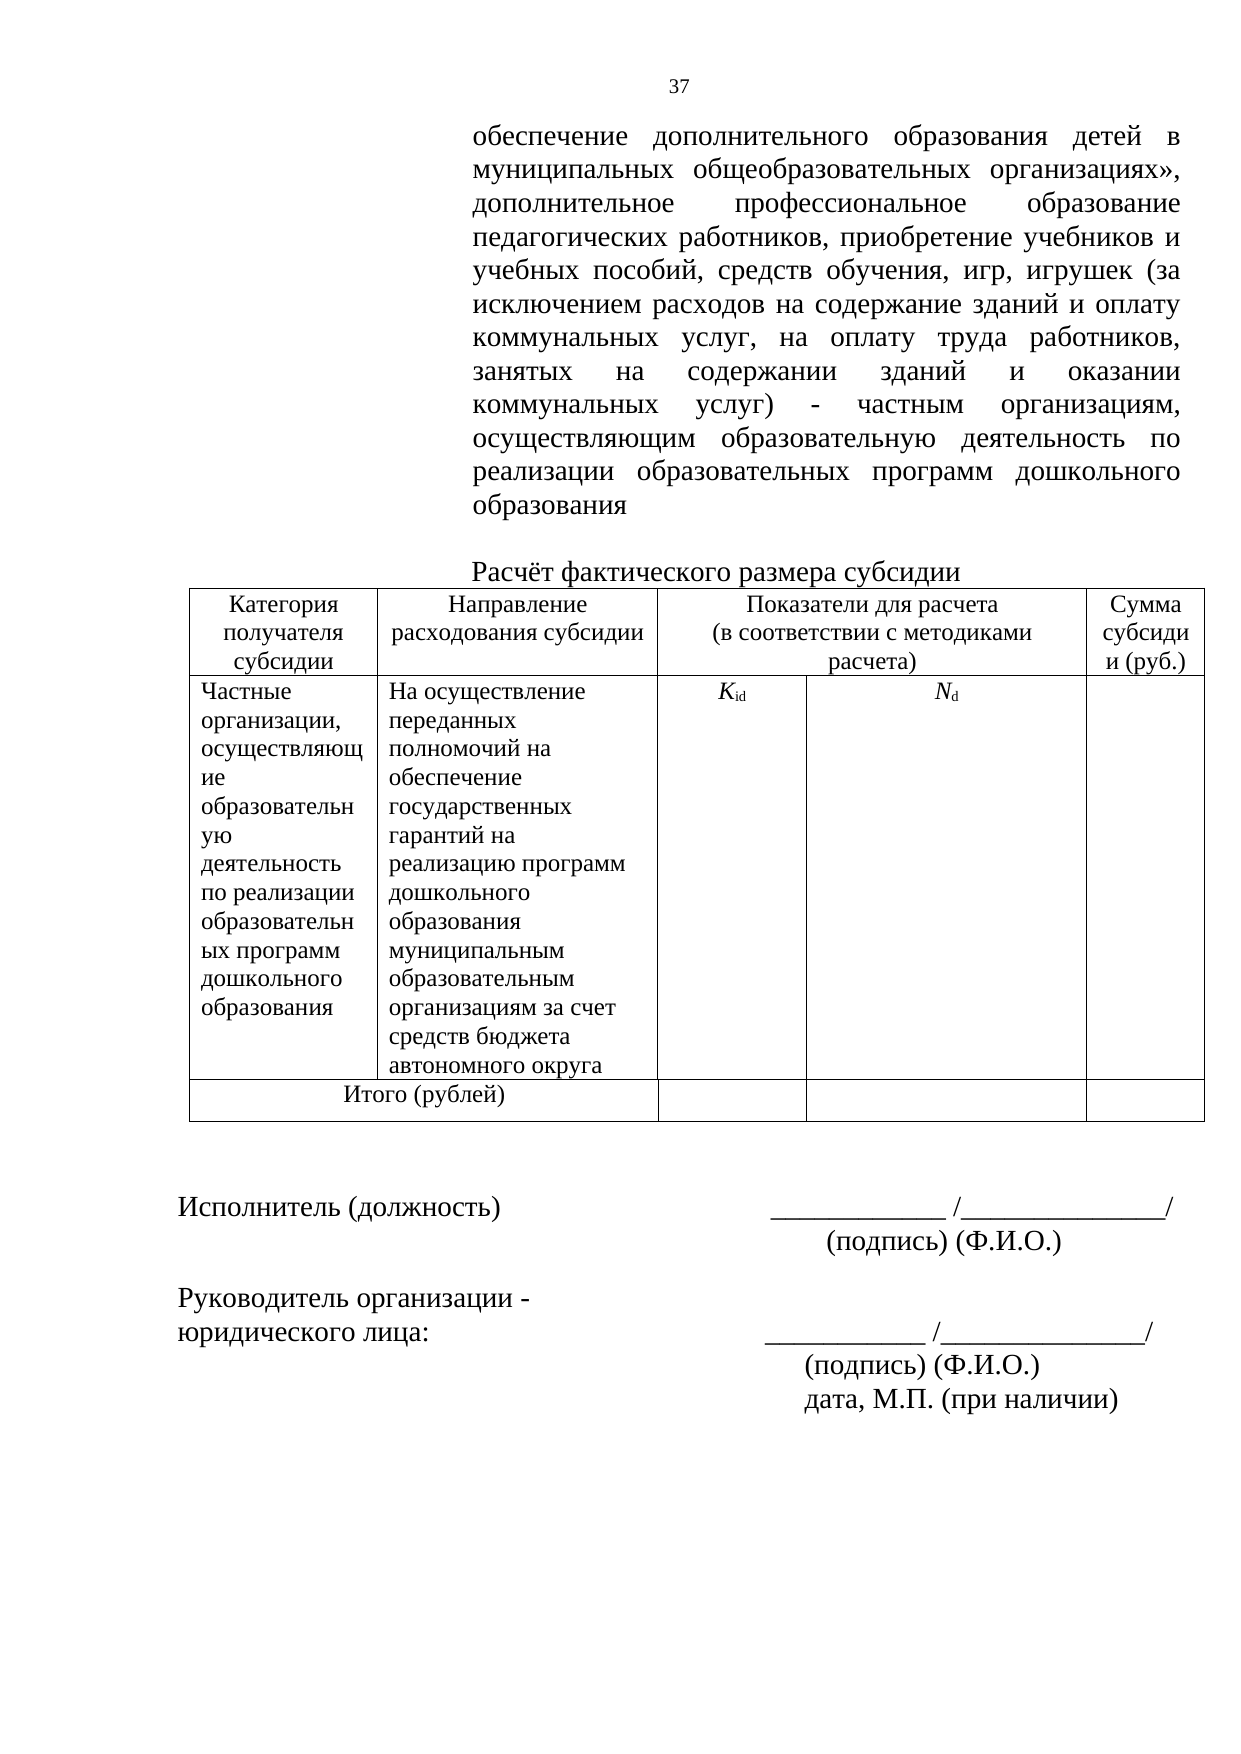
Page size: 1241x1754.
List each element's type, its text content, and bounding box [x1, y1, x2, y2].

text (подпись) (Ф.И.О.) [177, 1223, 1181, 1256]
table_cell Nd [807, 676, 1086, 1078]
table_cell [1087, 1080, 1204, 1121]
table_cell Итого (рублей) [190, 1080, 658, 1121]
text Расчёт фактического размера субсидии [177, 554, 1181, 588]
table_cell Kid [658, 676, 806, 1078]
table_cell Частные организации, осуществляющие образовательную деятельность по реализации образовательных программ дошкольного образования [190, 676, 377, 1078]
table_cell [1087, 676, 1204, 1078]
table_cell На осуществление переданных полномочий на обеспечение государственных гарантий на реализацию программ дошкольного образования муниципальным образовательным организациям за счет средств бюджета автономного округа [378, 676, 657, 1078]
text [472, 118, 1181, 521]
table_header Направление расходования субсидии [378, 589, 657, 675]
text юридического лица: ___________ /______________/ [148, 1314, 1181, 1347]
table_header Показатели для расчета (в соответствии с методиками расчета) [658, 589, 1086, 675]
table_header Сумма субсидии (руб.) [1087, 589, 1204, 675]
table_cell [659, 1080, 806, 1121]
table_header Категория получателя субсидии [190, 589, 377, 675]
text дата, М.П. (при наличии) [177, 1381, 1181, 1414]
table_cell [807, 1080, 1086, 1121]
text (подпись) (Ф.И.О.) [177, 1347, 1181, 1381]
text Руководитель организации - [177, 1280, 1181, 1314]
text Исполнитель (должность) ____________ /______________/ [148, 1189, 1181, 1223]
